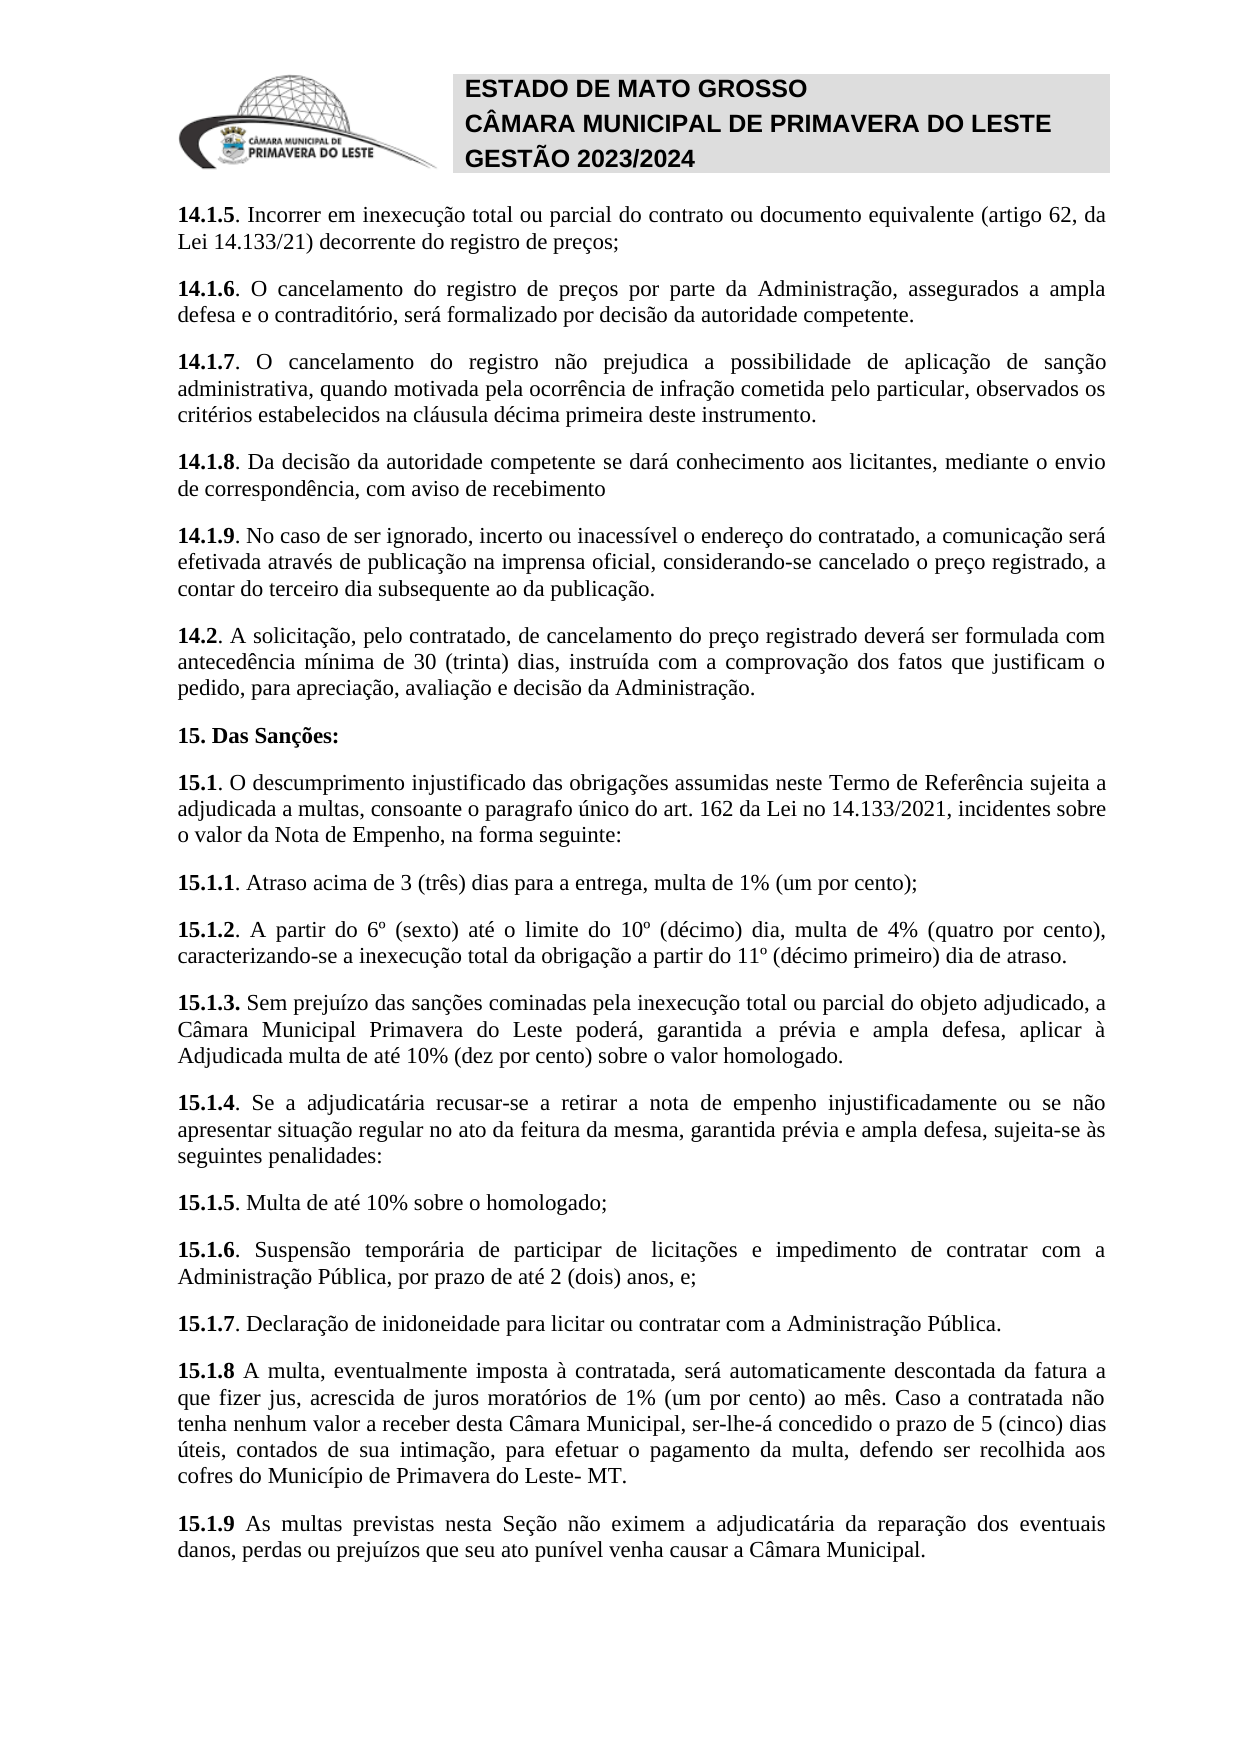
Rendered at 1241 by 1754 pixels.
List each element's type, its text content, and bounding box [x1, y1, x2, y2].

text 15.1.3. Sem prejuízo das sanções cominadas pela inexecução total ou parcial do objeto adjudicado, a Câmara Municipal Primavera do Leste poderá, garantida a prévia e ampla defesa, aplicar à Adjudicada multa de até 10% (dez por cento) sobre o valor homologado. [177, 989, 1107, 1068]
picture [177, 73, 442, 172]
text 15.1.7. Declaração de inidoneidade para licitar ou contratar com a Administração Pública. [177, 1310, 1107, 1336]
text 15.1.8 A multa, eventualmente imposta à contratada, será automaticamente descontada da fatura a que fizer jus, acrescida de juros moratórios de 1% (um por cento) ao mês. Caso a contratada não tenha nenhum valor a receber desta Câmara Municipal, ser-lhe-á concedido o prazo de 5 (cinco) dias úteis, contados de sua intimação, para efetuar o pagamento da multa, defendo ser recolhida aos cofres do Município de Primavera do Leste- MT. [177, 1357, 1107, 1489]
text 15.1.2. A partir do 6º (sexto) até o limite do 10º (décimo) dia, multa de 4% (quatro por cento), caracterizando-se a inexecução total da obrigação a partir do 11º (décimo primeiro) dia de atraso. [177, 916, 1107, 969]
text 15.1. O descumprimento injustificado das obrigações assumidas neste Termo de Referência sujeita a adjudicada a multas, consoante o paragrafo único do art. 162 da Lei no 14.133/2021, incidentes sobre o valor da Nota de Empenho, na forma seguinte: [177, 769, 1107, 848]
text 15.1.6. Suspensão temporária de participar de licitações e impedimento de contratar com a Administração Pública, por prazo de até 2 (dois) anos, e; [177, 1236, 1107, 1289]
text 14.1.9. No caso de ser ignorado, incerto ou inacessível o endereço do contratado, a comunicação será efetivada através de publicação na imprensa oficial, considerando-se cancelado o preço registrado, a contar do terceiro dia subsequente ao da publicação. [177, 522, 1107, 601]
text 14.1.5. Incorrer em inexecução total ou parcial do contrato ou documento equivalente (artigo 62, da Lei 14.133/21) decorrente do registro de preços; [177, 201, 1107, 254]
text 15.1.9 As multas previstas nesta Seção não eximem a adjudicatária da reparação dos eventuais danos, perdas ou prejuízos que seu ato punível venha causar a Câmara Municipal. [177, 1510, 1107, 1562]
text 15.1.5. Multa de até 10% sobre o homologado; [177, 1189, 1107, 1216]
text 15. Das Sanções: [177, 722, 1107, 748]
text 14.1.8. Da decisão da autoridade competente se dará conhecimento aos licitantes, mediante o envio de correspondência, com aviso de recebimento [177, 448, 1107, 501]
text 15.1.4. Se a adjudicatária recusar-se a retirar a nota de empenho injustificadamente ou se não apresentar situação regular no ato da feitura da mesma, garantida prévia e ampla defesa, sujeita-se às seguintes penalidades: [177, 1089, 1107, 1168]
text 15.1.1. Atraso acima de 3 (três) dias para a entrega, multa de 1% (um por cento); [177, 869, 1107, 895]
text 14.1.6. O cancelamento do registro de preços por parte da Administração, assegurados a ampla defesa e o contraditório, será formalizado por decisão da autoridade competente. [177, 275, 1107, 328]
text 14.2. A solicitação, pelo contratado, de cancelamento do preço registrado deverá ser formulada com antecedência mínima de 30 (trinta) dias, instruída com a comprovação dos fatos que justificam o pedido, para apreciação, avaliação e decisão da Administração. [177, 622, 1107, 701]
text 14.1.7. O cancelamento do registro não prejudica a possibilidade de aplicação de sanção administrativa, quando motivada pela ocorrência de infração cometida pelo particular, observados os critérios estabelecidos na cláusula décima primeira deste instrumento. [177, 348, 1107, 427]
